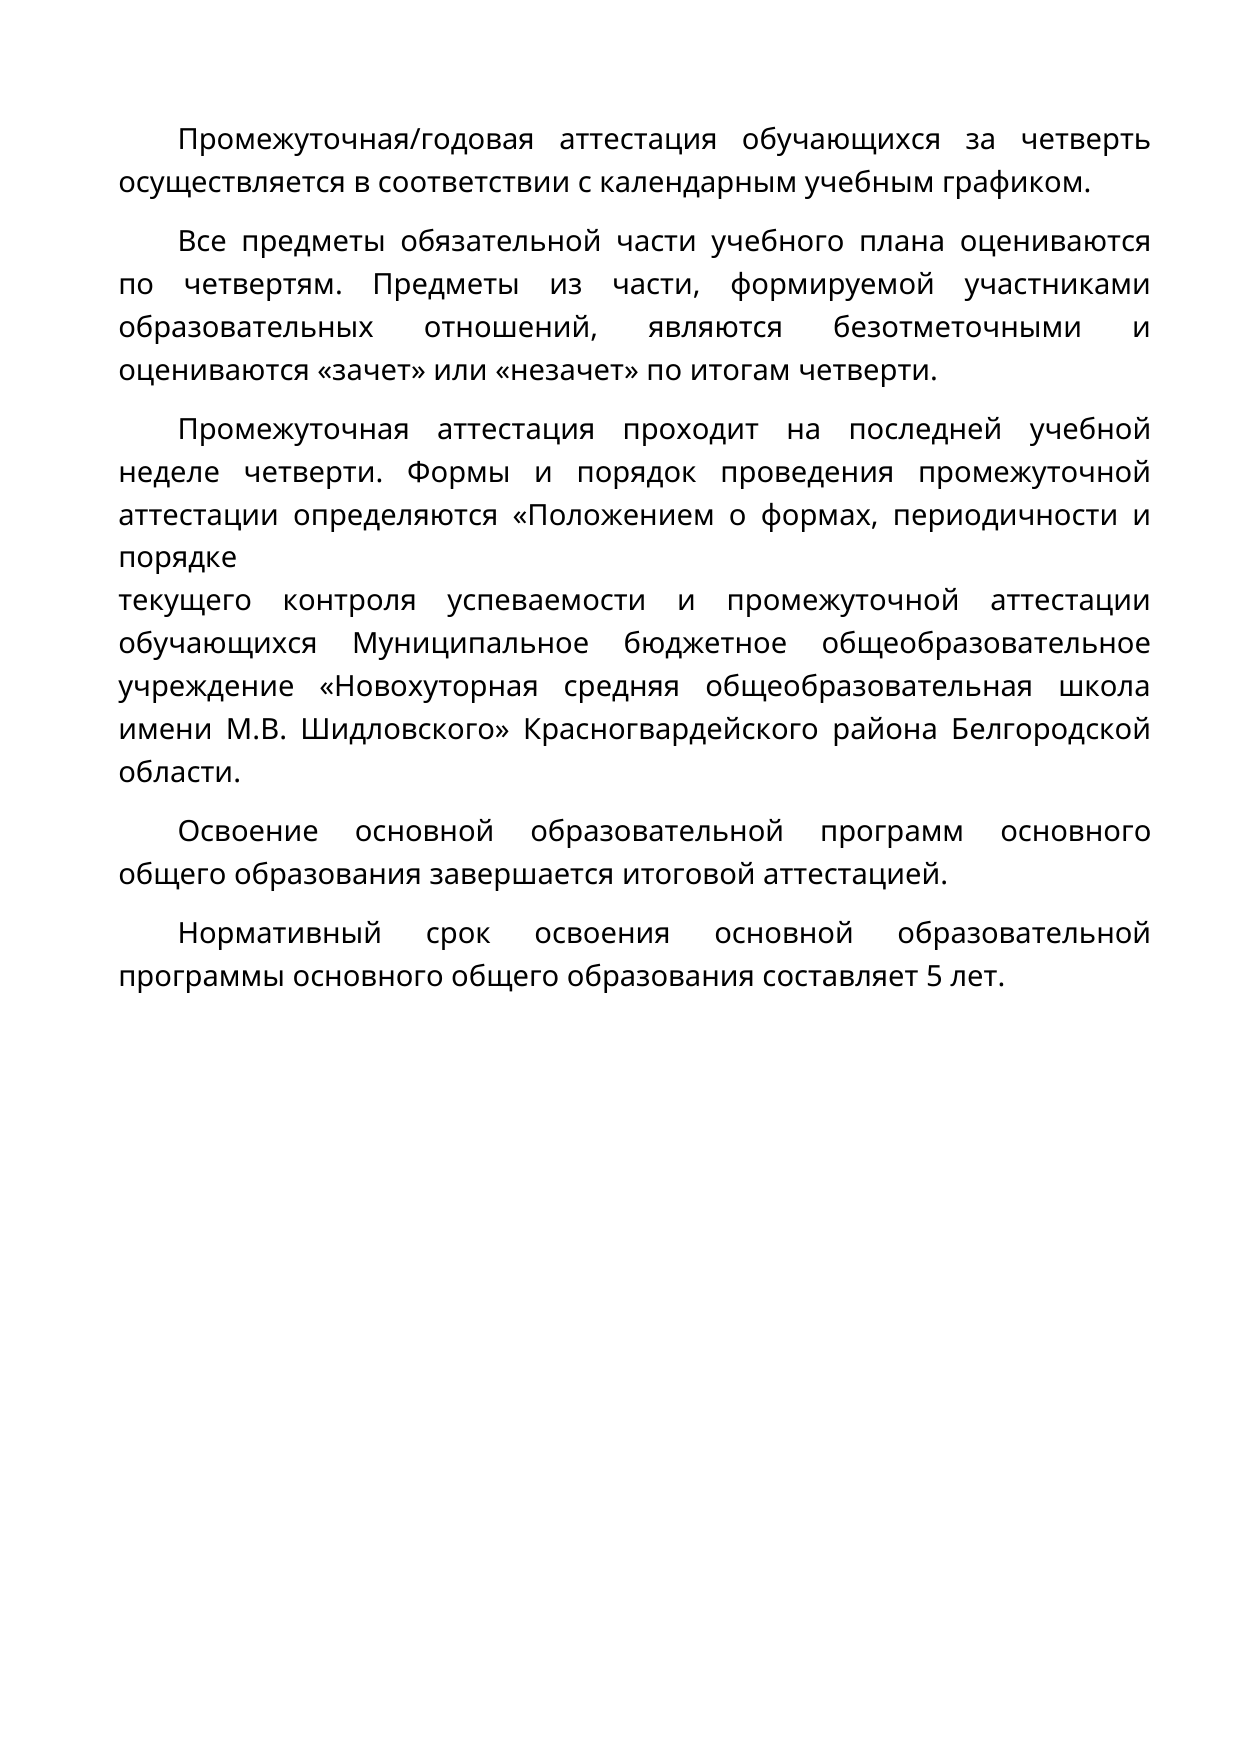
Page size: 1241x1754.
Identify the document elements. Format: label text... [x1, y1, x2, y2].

text Освоение основной образовательной программ основного общего образования завершается итоговой аттестацией. [118, 810, 1152, 893]
text Промежуточная/годовая аттестация обучающихся за четверть осуществляется в соответствии с календарным учебным графиком. [118, 118, 1152, 201]
text Нормативный срок освоения основной образовательной программы основного общего образования составляет 5 лет. [118, 913, 1152, 995]
text Все предметы обязательной части учебного плана оцениваются по четвертям. Предметы из части, формируемой участниками образовательных отношений, являются безотметочными и оцениваются «зачет» или «незачет» по итогам четверти. [118, 220, 1152, 388]
text Промежуточная аттестация проходит на последней учебной неделе четверти. Формы и порядок проведения промежуточной аттестации определяются «Положением о формах, периодичности и порядке текущего контроля успеваемости и промежуточной аттестации обучающихся Муниципальное бюджетное общеобразовательное учреждение «Новохуторная средняя общеобразовательная школа имени М.В. Шидловского» Красногвардейского района Белгородской области. [118, 408, 1152, 791]
